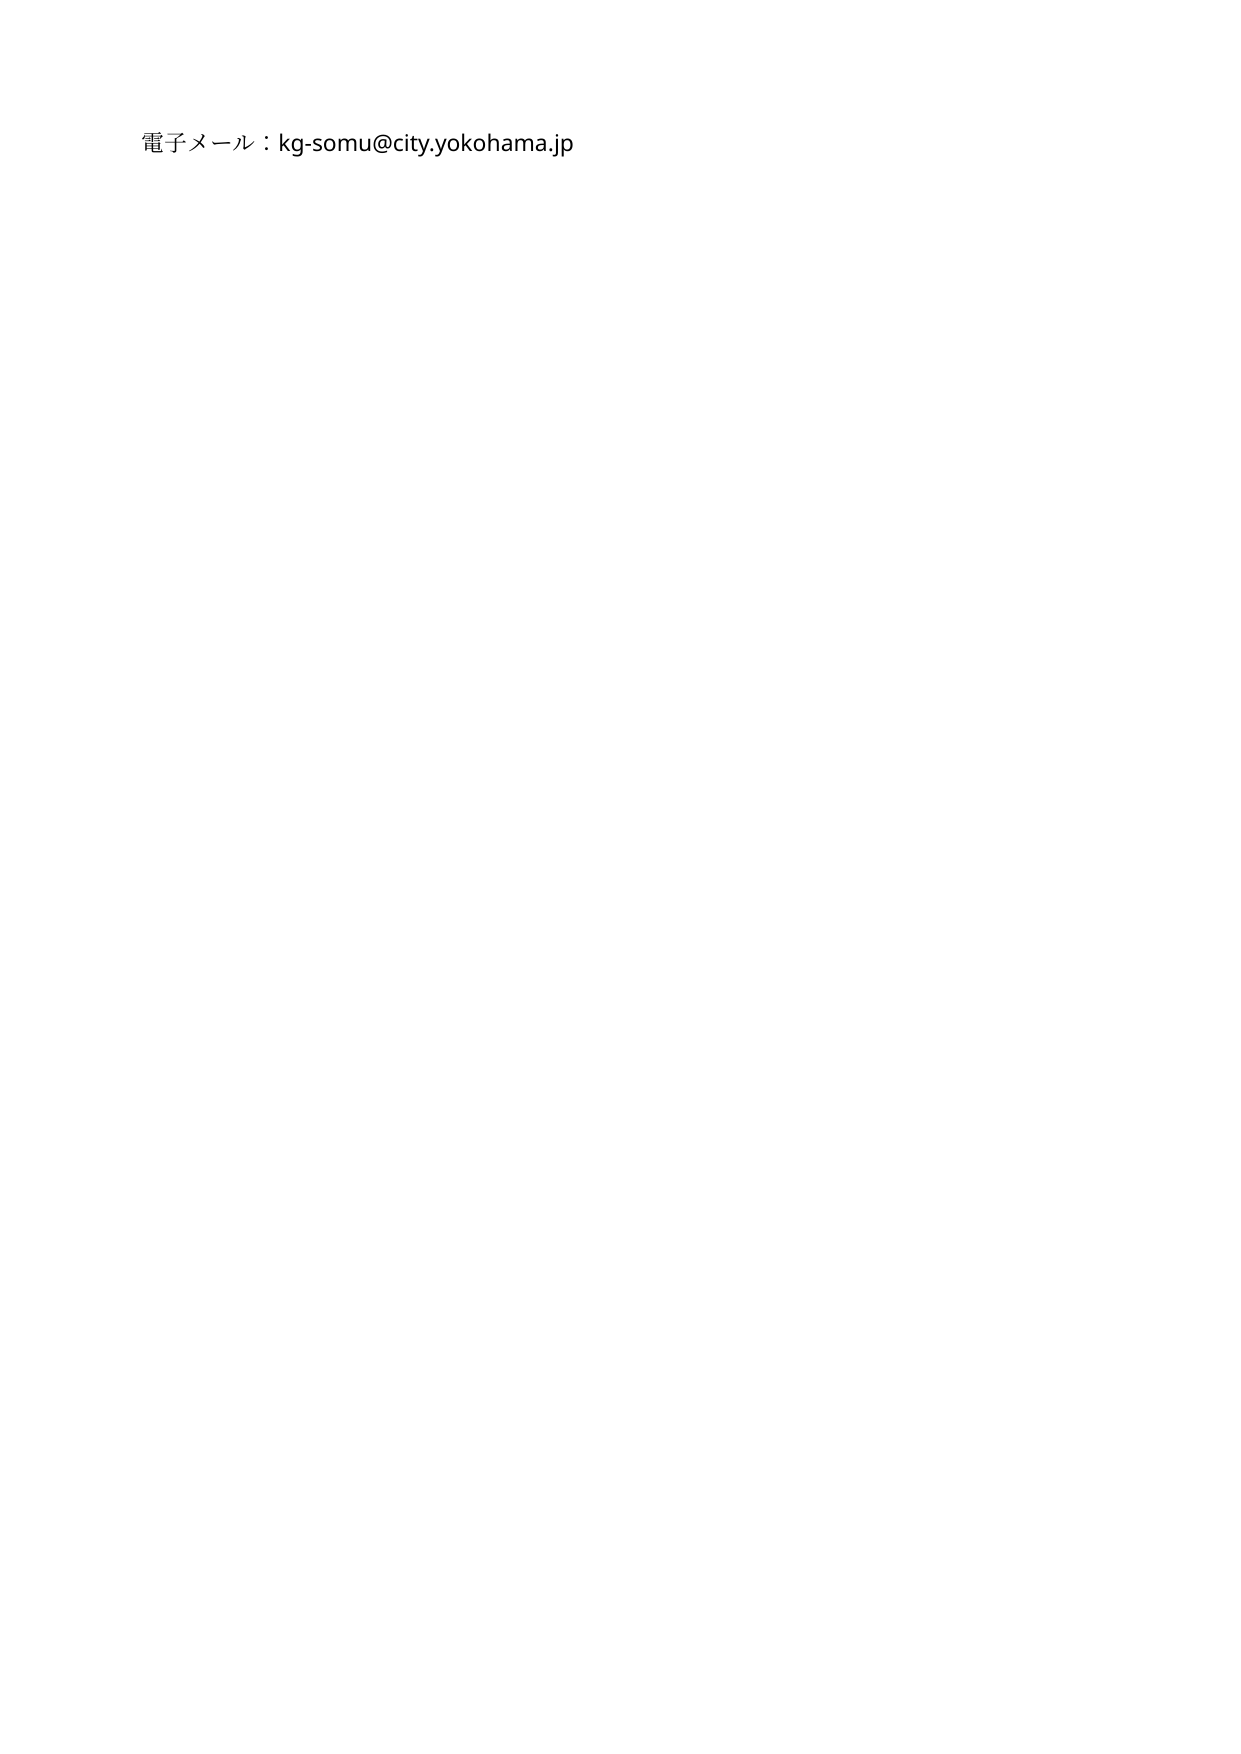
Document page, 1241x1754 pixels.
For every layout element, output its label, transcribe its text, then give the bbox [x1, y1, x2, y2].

text 電子メール：kg-somu@city.yokohama.jp [118, 123, 1122, 160]
